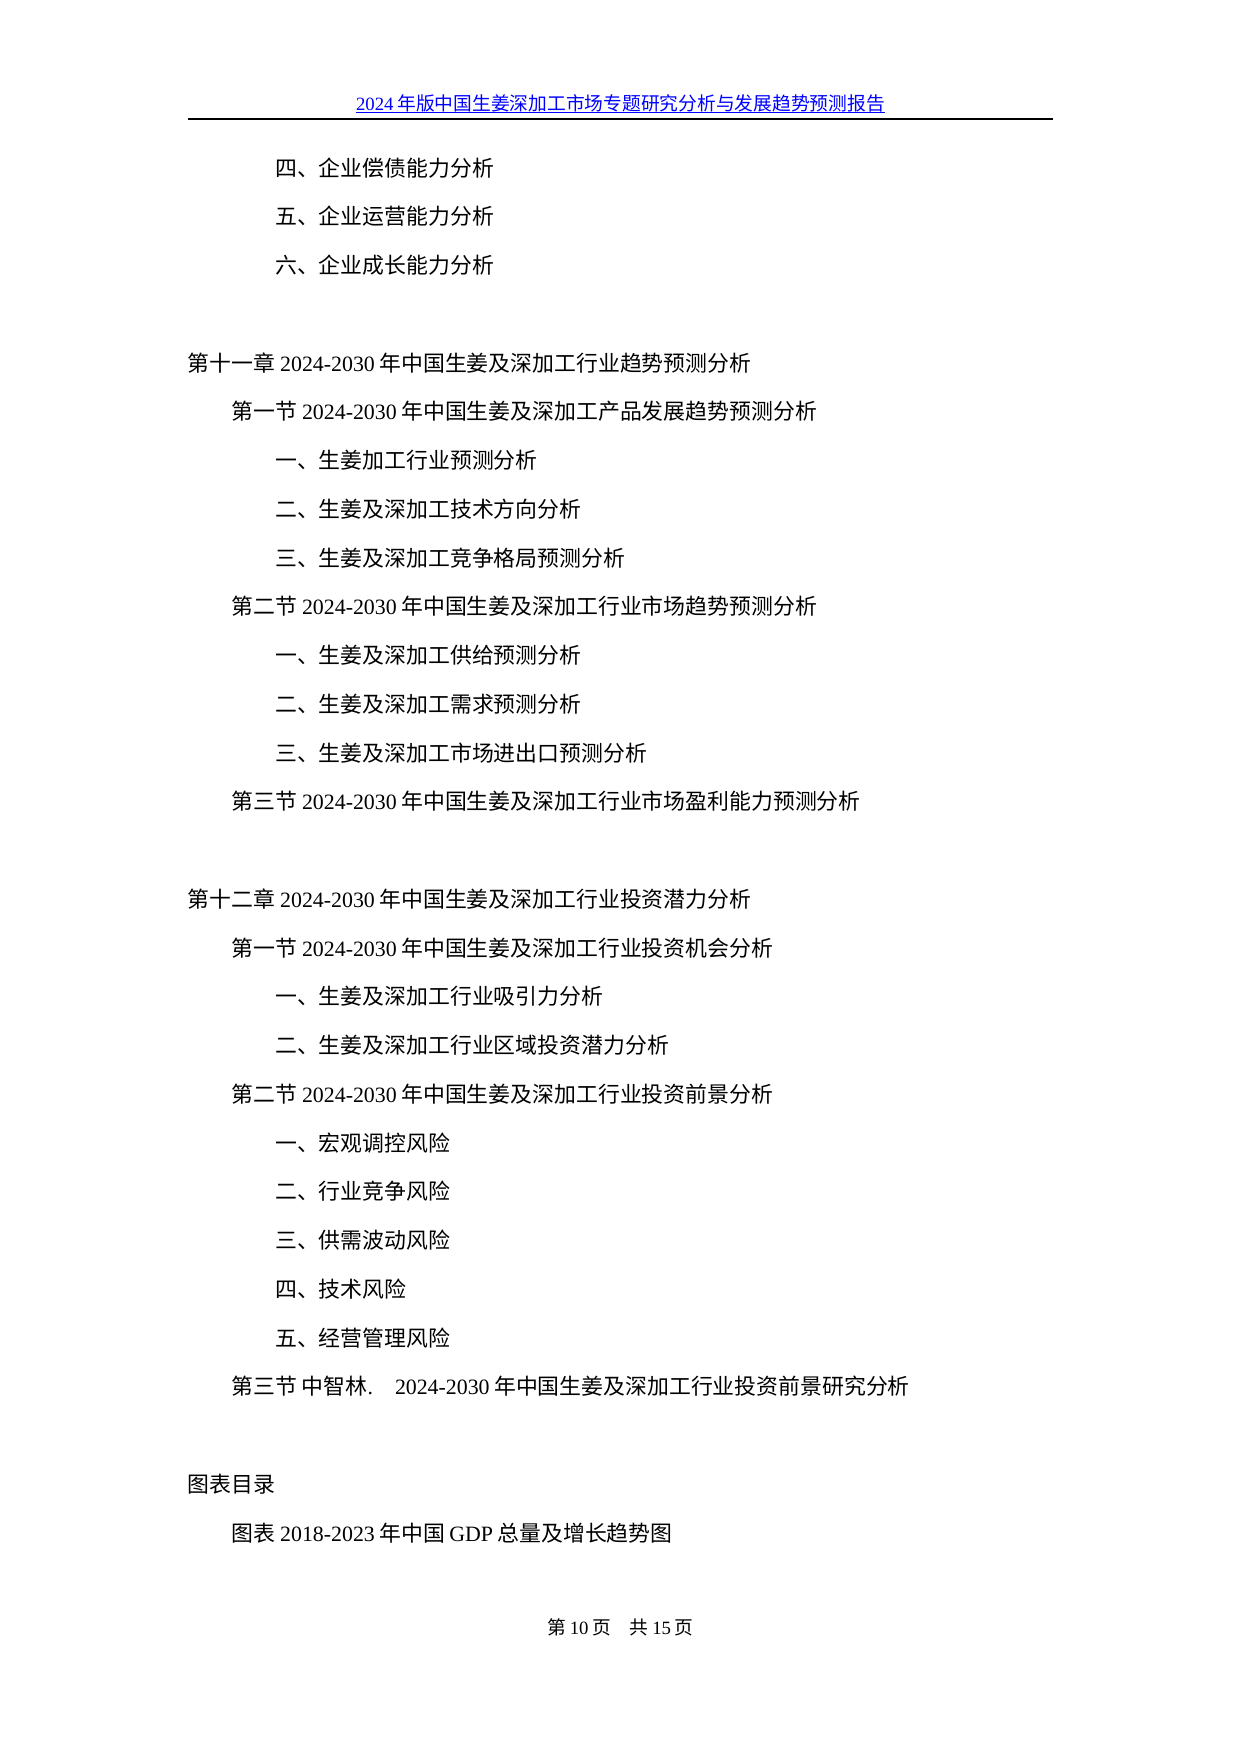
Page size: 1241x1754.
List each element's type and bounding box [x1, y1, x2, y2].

text [187, 150, 1053, 1548]
